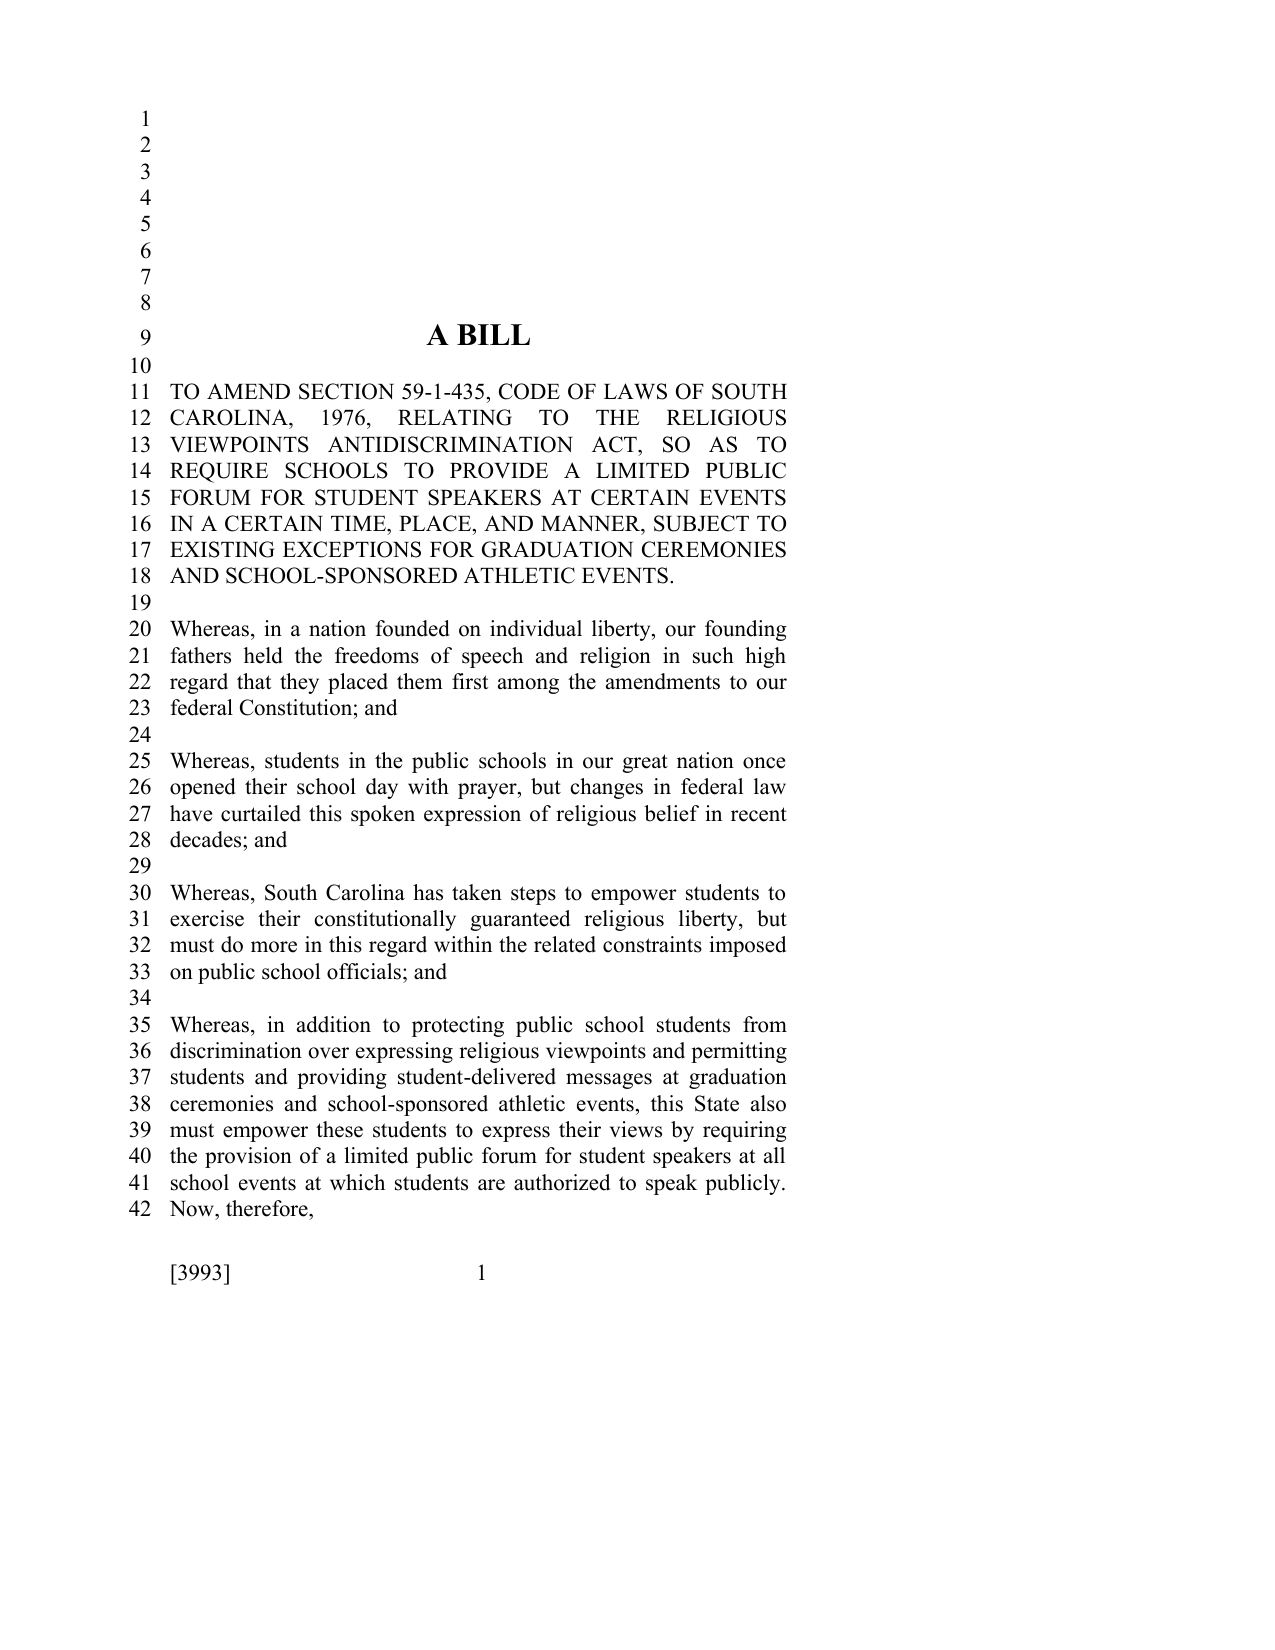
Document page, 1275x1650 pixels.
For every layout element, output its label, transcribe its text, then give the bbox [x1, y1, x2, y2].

text TO AMEND SECTION 59-1-435, CODE OF LAWS OF SOUTH CAROLINA, 1976, RELATING TO THE RELIGIOUS VIEWPOINTS ANTIDISCRIMINATION ACT, SO AS TO REQUIRE SCHOOLS TO PROVIDE A LIMITED PUBLIC FORUM FOR STUDENT SPEAKERS AT CERTAIN EVENTS IN A CERTAIN TIME, PLACE, AND MANNER, SUBJECT TO EXISTING EXCEPTIONS FOR GRADUATION CEREMONIES AND SCHOOL-SPONSORED ATHLETIC EVENTS. [169, 378, 787, 589]
text Whereas, students in the public schools in our great nation once opened their school day with prayer, but changes in federal law have curtailed this spoken expression of religious belief in recent decades; and [169, 747, 787, 852]
text A BILL [169, 316, 787, 352]
text Whereas, in addition to protecting public school students from discrimination over expressing religious viewpoints and permitting students and providing student-delivered messages at graduation ceremonies and school-sponsored athletic events, this State also must empower these students to express their views by requiring the provision of a limited public forum for student speakers at all school events at which students are authorized to speak publicly. Now, therefore, [169, 1011, 787, 1221]
text Whereas, South Carolina has taken steps to empower students to exercise their constitutionally guaranteed religious liberty, but must do more in this regard within the related constraints imposed on public school officials; and [169, 879, 787, 984]
text Whereas, in a nation founded on individual liberty, our founding fathers held the freedoms of speech and religion in such high regard that they placed them first among the amendments to our federal Constitution; and [169, 615, 787, 721]
